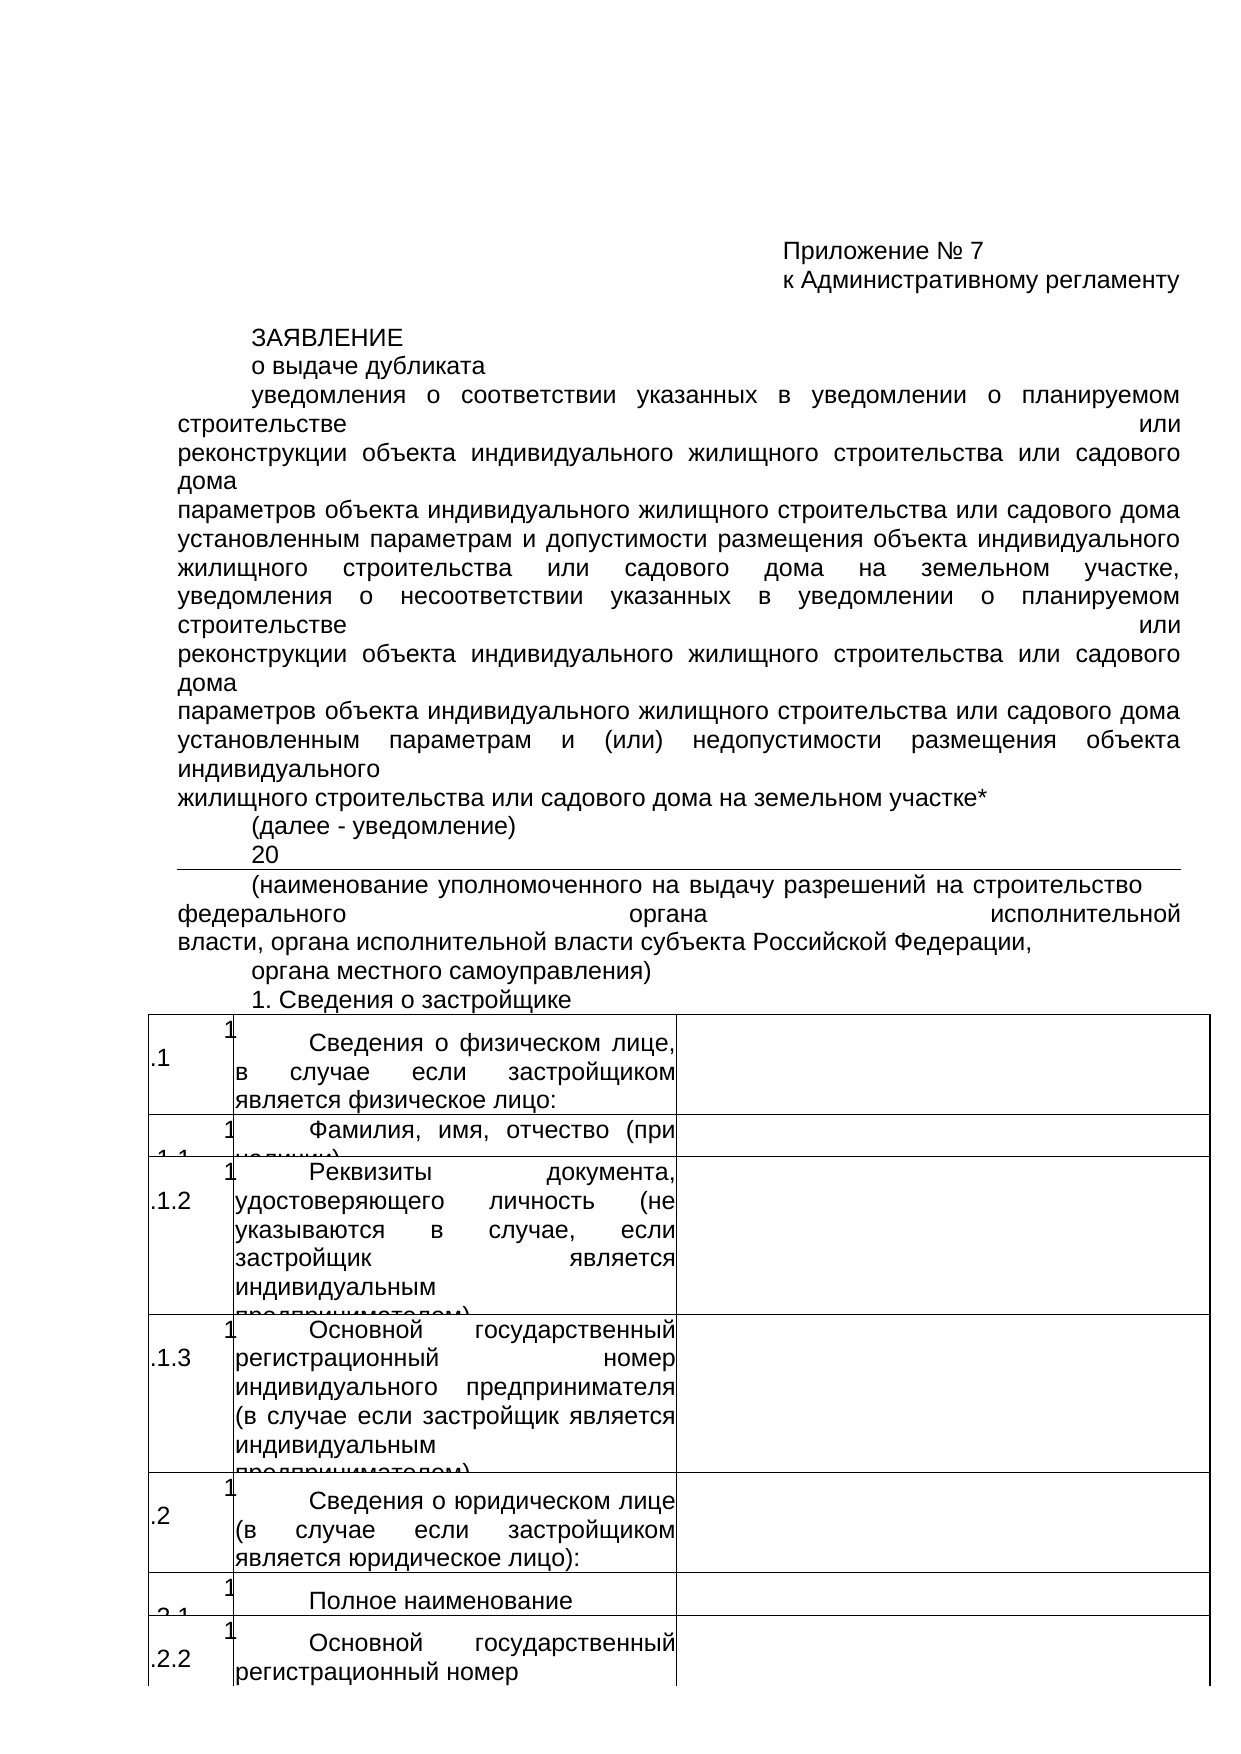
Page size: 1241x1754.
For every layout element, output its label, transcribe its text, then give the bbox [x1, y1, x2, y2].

text 1. Сведения о застройщике [177, 985, 1181, 1013]
table_cell 1.1.2 [149, 1157, 233, 1313]
text о выдаче дубликата [177, 351, 1181, 380]
table_cell 1.2 [149, 1473, 233, 1572]
table_cell [677, 1115, 1209, 1156]
text ЗАЯВЛЕНИЕ [177, 322, 1181, 351]
text уведомления о соответствии указанных в уведомлении о планируемом строительстве или реконструкции объекта индивидуального жилищного строительства или садового дома параметров объекта индивидуального жилищного строительства или садового дома установленным параметрам и допустимости размещения объекта индивидуального жилищного строительства или садового дома на земельном участке, уведомления о несоответствии указанных в уведомлении о планируемом строительстве или реконструкции объекта индивидуального жилищного строительства или садового дома параметров объекта индивидуального жилищного строительства или садового дома установленным параметрам и (или) недопустимости размещения объекта индивидуального жилищного строительства или садового дома на земельном участке* [177, 380, 1181, 811]
table_cell 1.1.1 [149, 1115, 233, 1156]
text органа местного самоуправления) [177, 956, 1181, 985]
table_cell 1.1.3 [149, 1315, 233, 1472]
table_cell [677, 1573, 1209, 1614]
table_cell [677, 1616, 1209, 1686]
table_cell Полное наименование [234, 1573, 676, 1614]
table_cell 1.2.1 [149, 1573, 233, 1614]
table_cell Сведения о юридическом лице (в случае если застройщиком является юридическое лицо): [234, 1473, 676, 1572]
table_header Сведения о физическом лице, в случае если застройщиком является физическое лицо: [234, 1015, 676, 1114]
table_cell Реквизиты документа, удостоверяющего личность (не указываются в случае, если застройщик является индивидуальным предпринимателем) [234, 1157, 676, 1313]
table_cell 1.2.2 [149, 1616, 233, 1686]
text (наименование уполномоченного на выдачу разрешений на строительство федерального органа исполнительной власти, органа исполнительной власти субъекта Российской Федерации, [177, 870, 1181, 956]
text 20 [177, 840, 1181, 869]
table_cell [677, 1315, 1209, 1472]
table_header 1.1 [149, 1015, 233, 1114]
text Приложение № 7 [709, 236, 1181, 265]
text (далее - уведомление) [177, 811, 1181, 840]
table_cell [677, 1473, 1209, 1572]
text к Административному регламенту [709, 265, 1181, 294]
table_cell Основной государственный регистрационный номер индивидуального предпринимателя (в случае если застройщик является индивидуальным предпринимателем) [234, 1315, 676, 1472]
table_header [677, 1015, 1209, 1114]
table_cell Основной государственный регистрационный номер [234, 1616, 676, 1686]
table_cell [677, 1157, 1209, 1313]
table_cell Фамилия, имя, отчество (при наличии) [234, 1115, 676, 1156]
